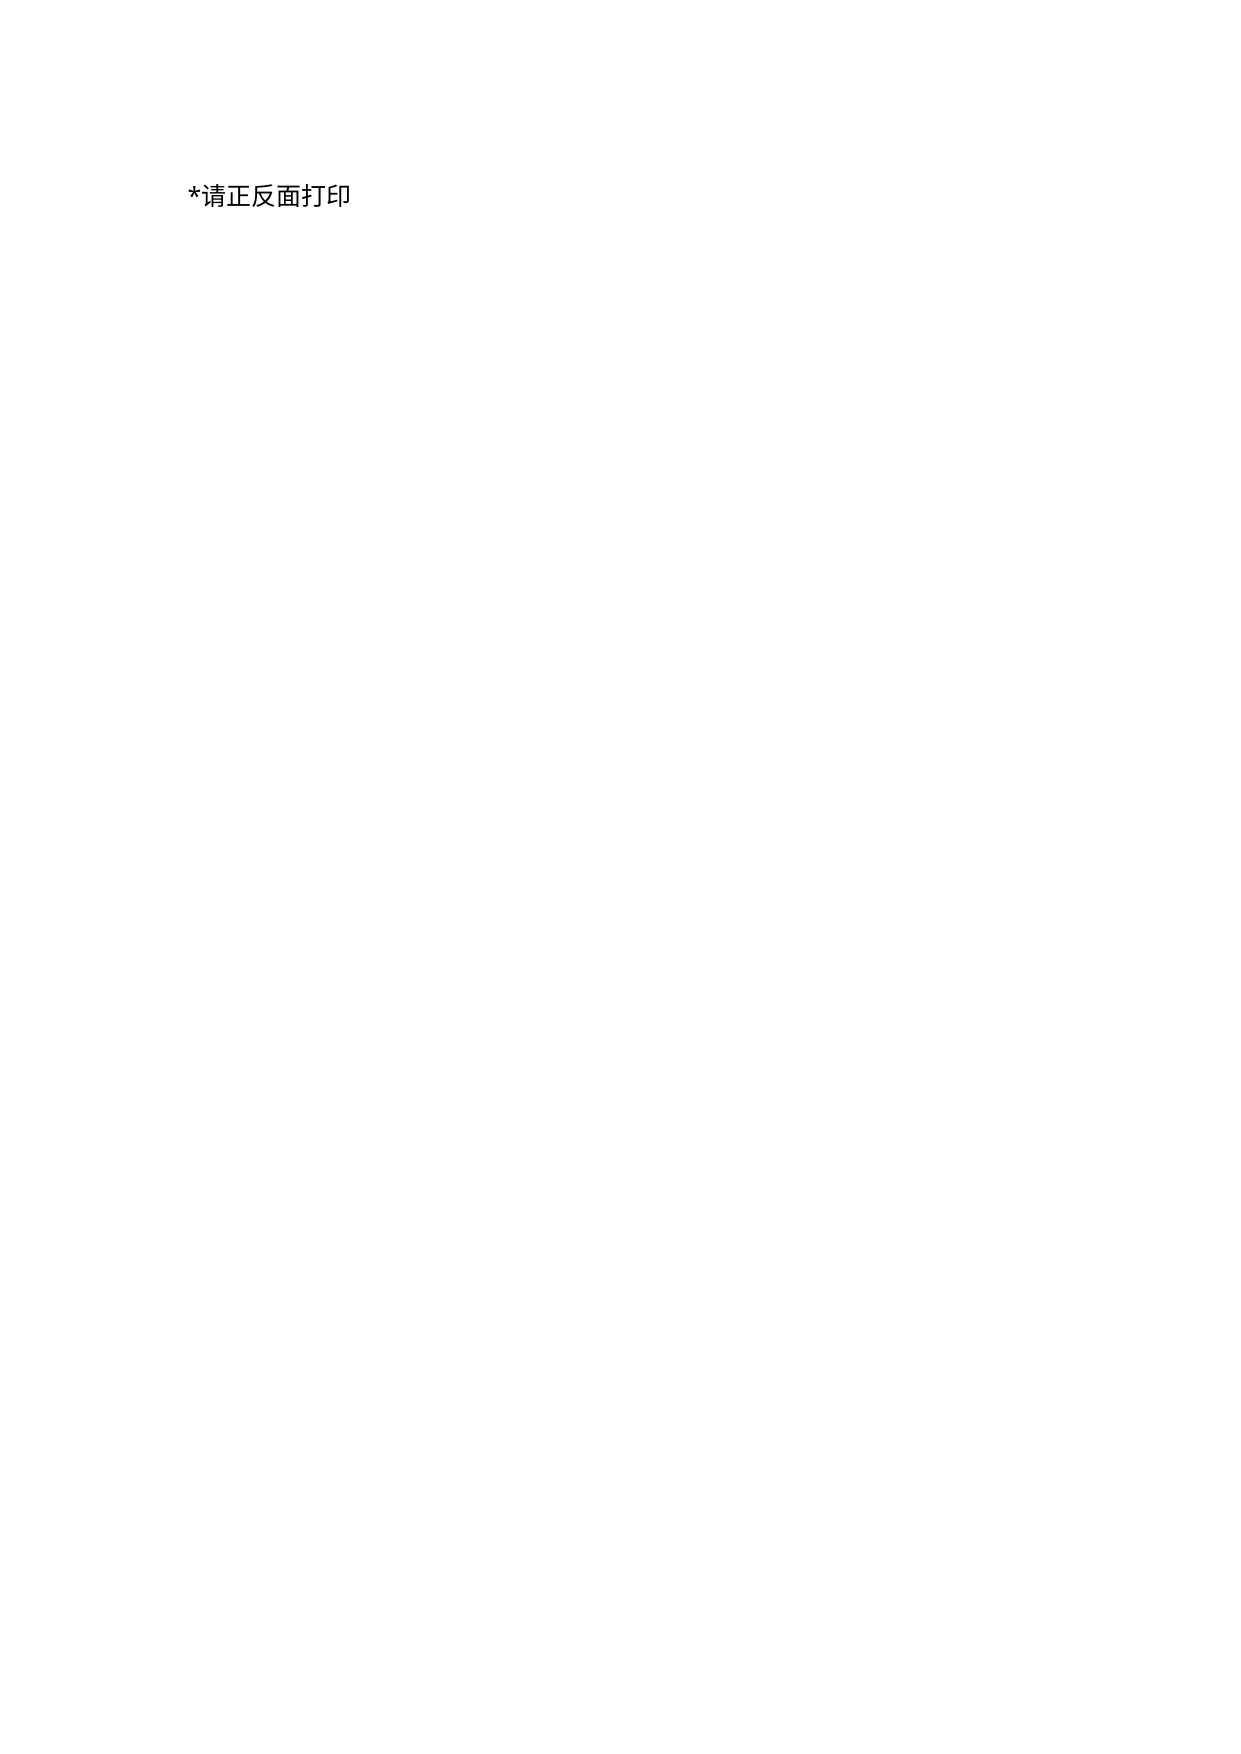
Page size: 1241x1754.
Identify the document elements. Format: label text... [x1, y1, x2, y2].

text *请正反面打印 [187, 162, 1053, 227]
